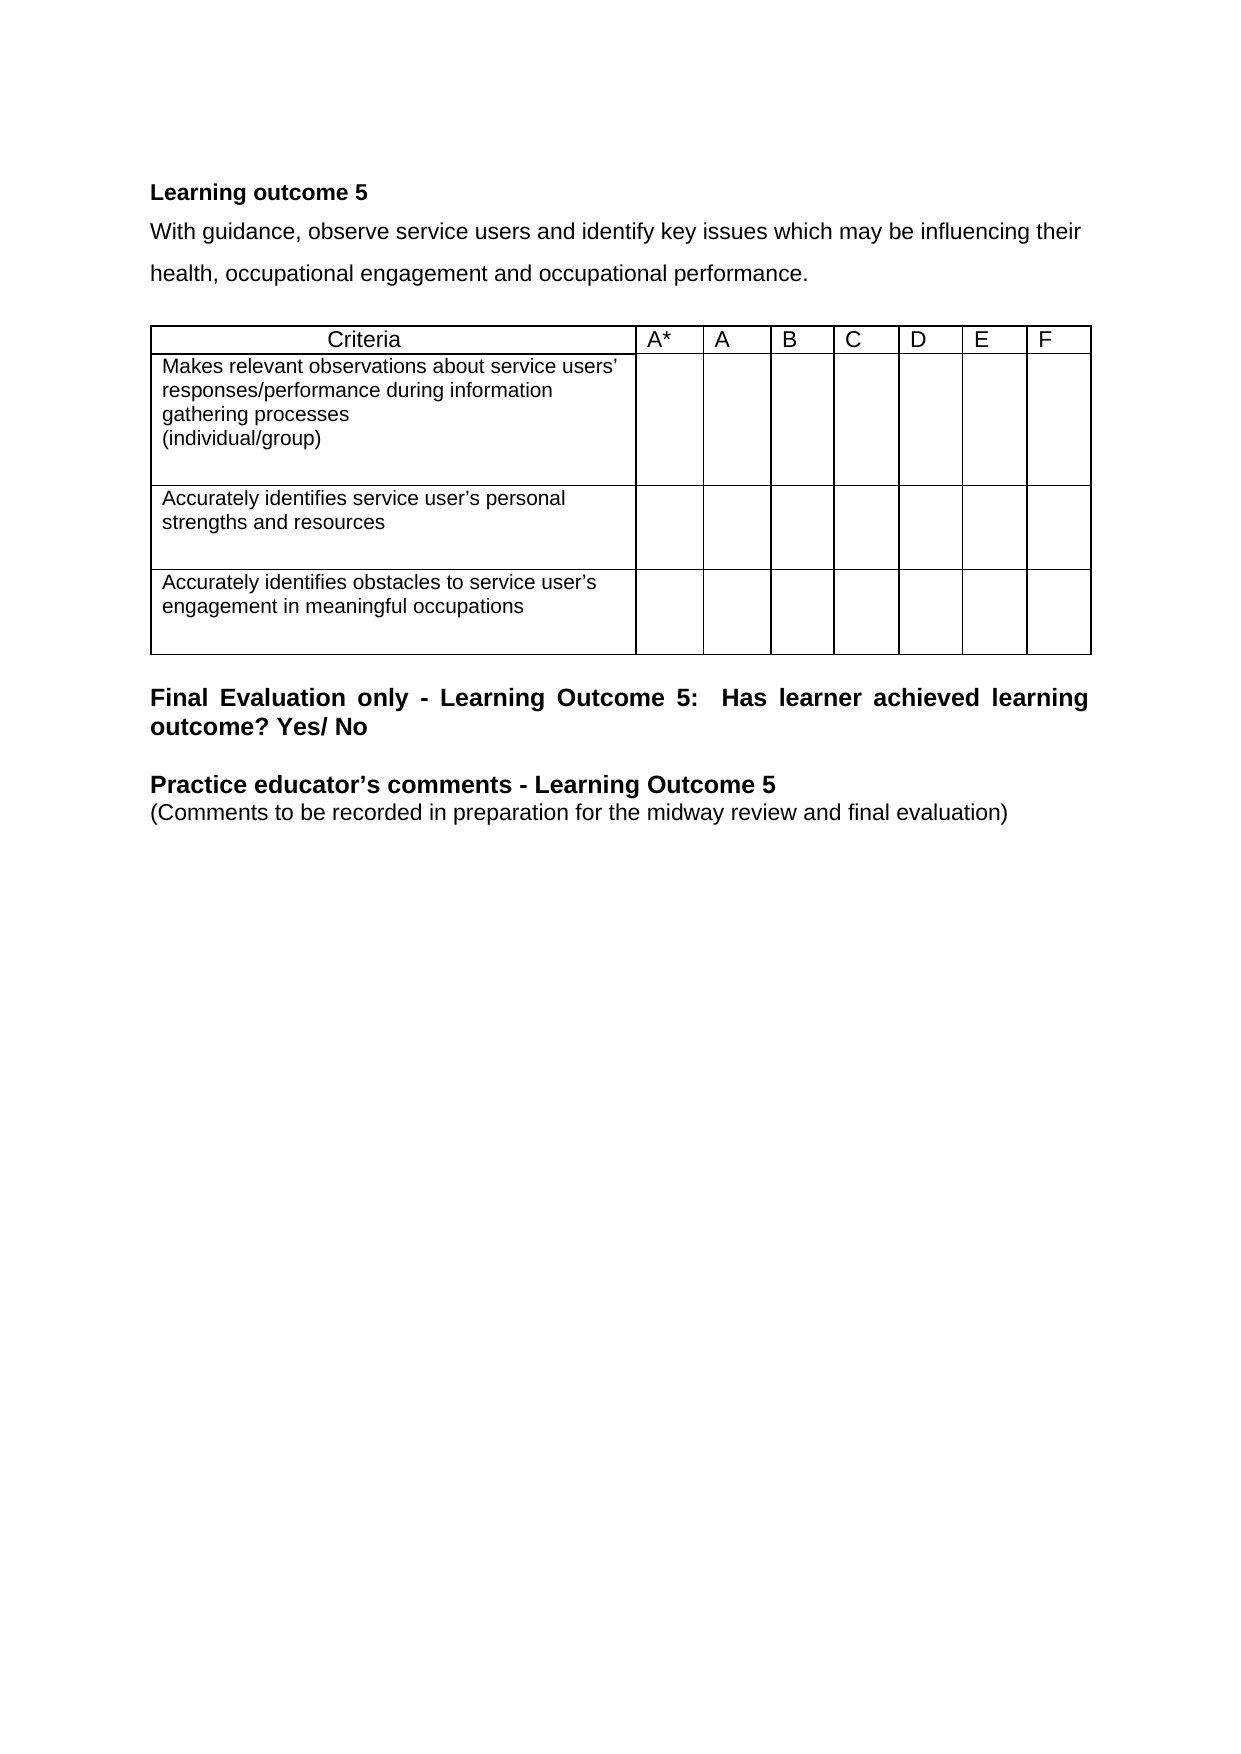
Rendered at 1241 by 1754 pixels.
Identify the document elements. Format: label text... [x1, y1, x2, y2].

table_cell [963, 486, 1026, 569]
text Final Evaluation only - Learning Outcome 5: Has learner achieved learning outcome? Yes/ No [150, 683, 1090, 741]
table_cell [900, 570, 962, 654]
table_cell Accurately identifies obstacles to service user’s engagement in meaningful occupations [152, 570, 635, 654]
text Learning outcome 5 [150, 179, 1090, 205]
table_header C [835, 327, 898, 353]
table_cell [963, 354, 1026, 485]
table_cell [637, 486, 703, 569]
table_cell [1028, 486, 1090, 569]
table_cell [704, 486, 770, 569]
table_cell [704, 354, 770, 485]
table_cell [637, 354, 703, 485]
table_cell [1028, 354, 1090, 485]
text With guidance, observe service users and identify key issues which may be influencing their health, occupational engagement and occupational performance. [150, 218, 1090, 286]
table_cell [637, 570, 703, 654]
table_cell Makes relevant observations about service users’ responses/performance during information gathering processes (individual/group) [152, 355, 635, 485]
table_header A* [637, 327, 703, 353]
table_cell [963, 570, 1026, 654]
table_cell [704, 570, 770, 654]
table_cell [1028, 570, 1090, 654]
table_cell [835, 486, 898, 569]
table_cell [835, 570, 898, 654]
table_cell [772, 354, 833, 485]
table_cell [772, 570, 833, 654]
table_header Criteria [152, 327, 635, 353]
table_header D [900, 327, 962, 353]
table_header E [963, 327, 1026, 353]
table_cell Accurately identifies service user’s personal strengths and resources [152, 486, 635, 569]
table_cell [835, 354, 898, 485]
table_header B [772, 327, 833, 353]
text (Comments to be recorded in preparation for the midway review and final evaluation) [150, 798, 1090, 825]
table_cell [772, 486, 833, 569]
text Practice educator’s comments - Learning Outcome 5 [150, 770, 1090, 798]
table_cell [900, 486, 962, 569]
table_header A [704, 327, 770, 353]
table_cell [900, 354, 962, 485]
table_header F [1028, 327, 1090, 353]
